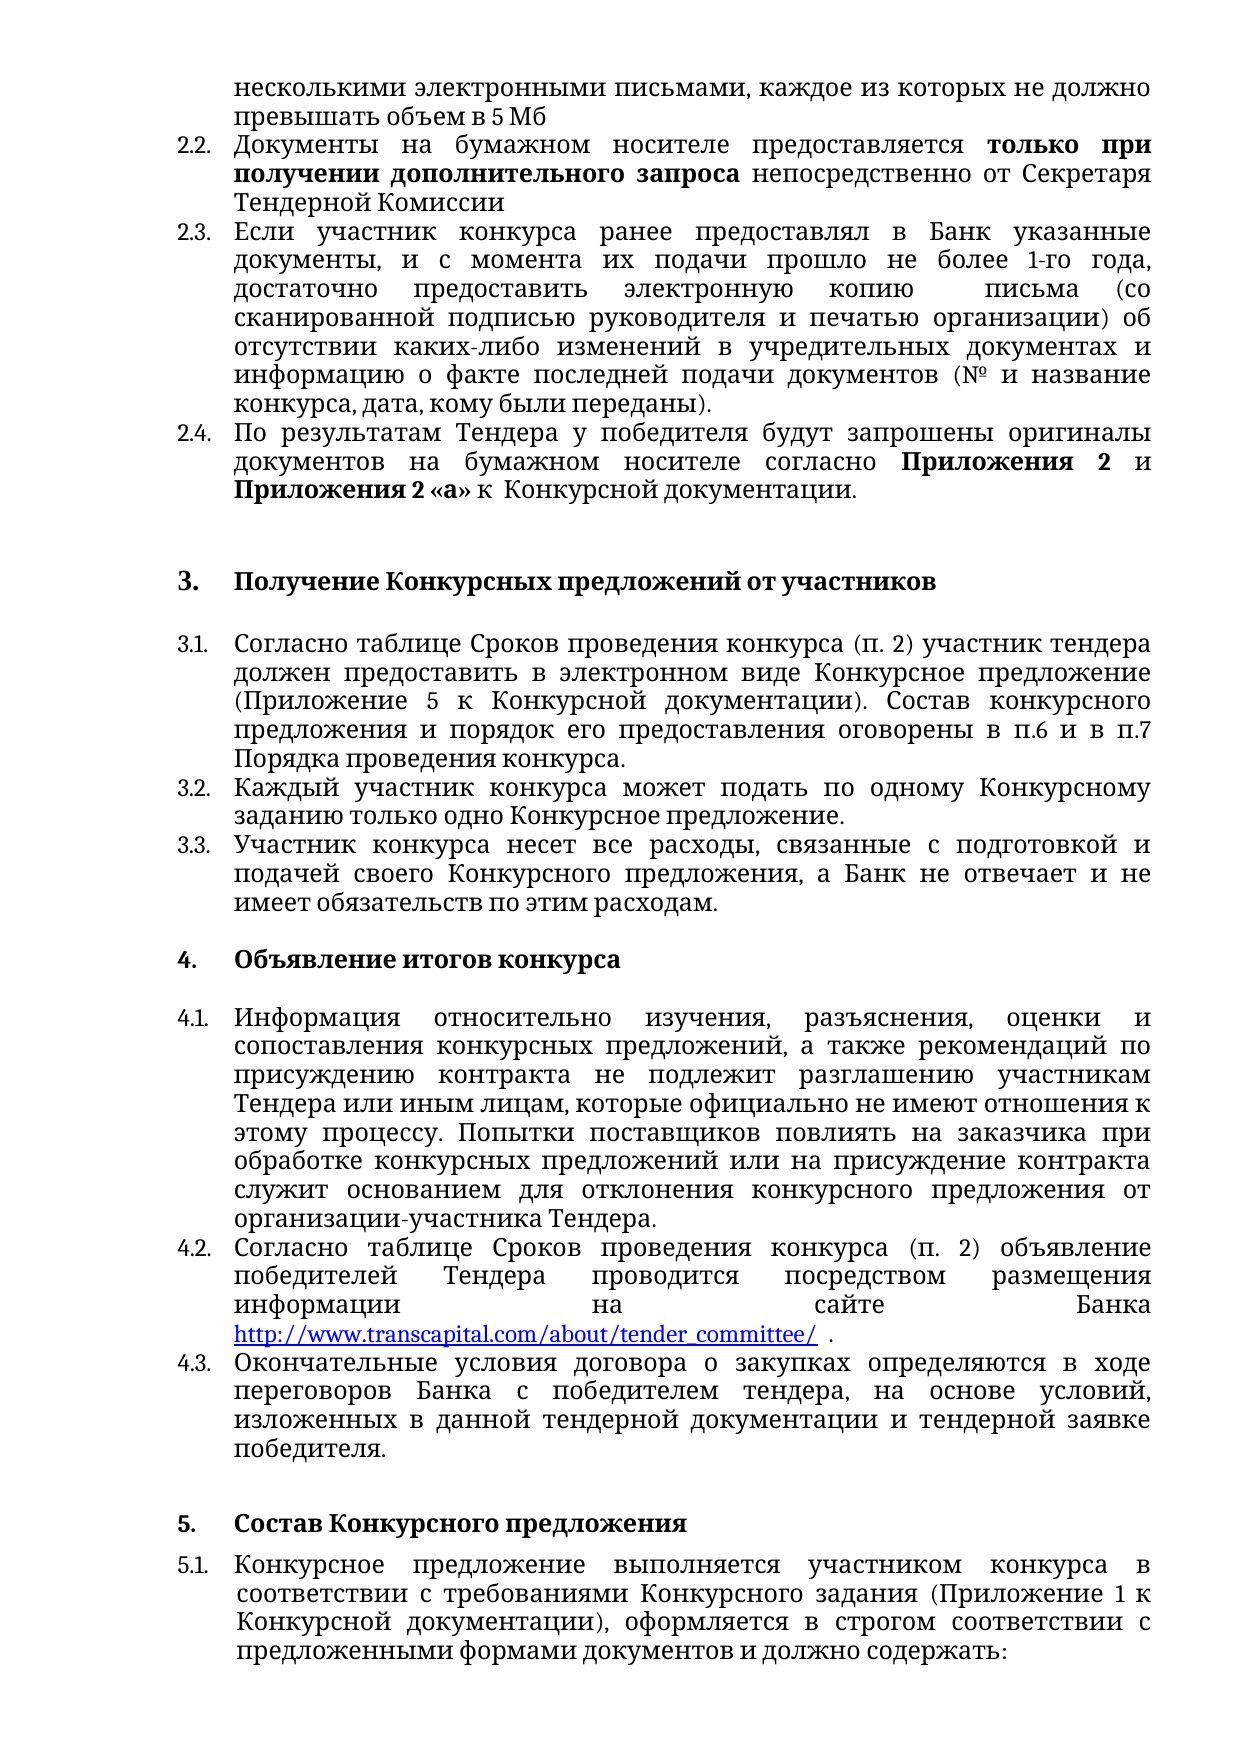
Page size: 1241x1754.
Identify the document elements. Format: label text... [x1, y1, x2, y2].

list Если участник конкурса ранее предоставлял в Банк указанные документы, и с момента их подачи прошло не более 1-го года, достаточно предоставить электронную копию письма (со сканированной подписью руководителя и печатью организации) об отсутствии каких-либо изменений в учредительных документах и информацию о факте последней подачи документов (№ и название конкурса, дата, кому были переданы). [177, 218, 1152, 419]
list Каждый участник конкурса может подать по одному Конкурсному заданию только одно Конкурсное предложение. [177, 773, 1152, 831]
text Объявление итогов конкурса [177, 946, 1152, 975]
list Окончательные условия договора о закупках определяются в ходе переговоров Банка с победителем тендера, на основе условий, изложенных в данной тендерной документации и тендерной заявке победителя. [177, 1348, 1152, 1463]
list Конкурсное предложение выполняется участником конкурса в соответствии с требованиями Конкурсного задания (Приложение 1 к Конкурсной документации), оформляется в строгом соответствии с предложенными формами документов и должно содержать: [177, 1551, 1152, 1666]
list Согласно таблице Сроков проведения конкурса (п. 2) участник тендера должен предоставить в электронном виде Конкурсное предложение (Приложение 5 к Конкурсной документации). Состав конкурсного предложения и порядок его предоставления оговорены в п.6 и в п.7 Порядка проведения конкурса. [177, 630, 1152, 773]
text Получение Конкурсных предложений от участников [177, 563, 1152, 596]
list Информация относительно изучения, разъяснения, оценки и сопоставления конкурсных предложений, а также рекомендаций по присуждению контракта не подлежит разглашению участникам Тендера или иным лицам, которые официально не имеют отношения к этому процессу. Попытки поставщиков повлиять на заказчика при обработке конкурсных предложений или на присуждение контракта служит основанием для отклонения конкурсного предложения от организации-участника Тендера. [177, 1003, 1152, 1233]
list Состав Конкурсного предложения [177, 1509, 1152, 1538]
list По результатам Тендера у победителя будут запрошены оригиналы документов на бумажном носителе согласно Приложения 2 и Приложения 2 «а» к Конкурсной документации. [177, 419, 1152, 505]
list Участник конкурса несет все расходы, связанные с подготовкой и подачей своего Конкурсного предложения, а Банк не отвечает и не имеет обязательств по этим расходам. [177, 831, 1152, 917]
list Согласно таблице Сроков проведения конкурса (п. 2) объявление победителей Тендера проводится посредством размещения информации на сайте Банка http://www.transcapital.com/about/tender_committee/ . [177, 1233, 1152, 1348]
list Документы на бумажном носителе предоставляется только при получении дополнительного запроса непосредственно от Секретаря Тендерной Комиссии [177, 131, 1152, 218]
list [177, 74, 1152, 131]
